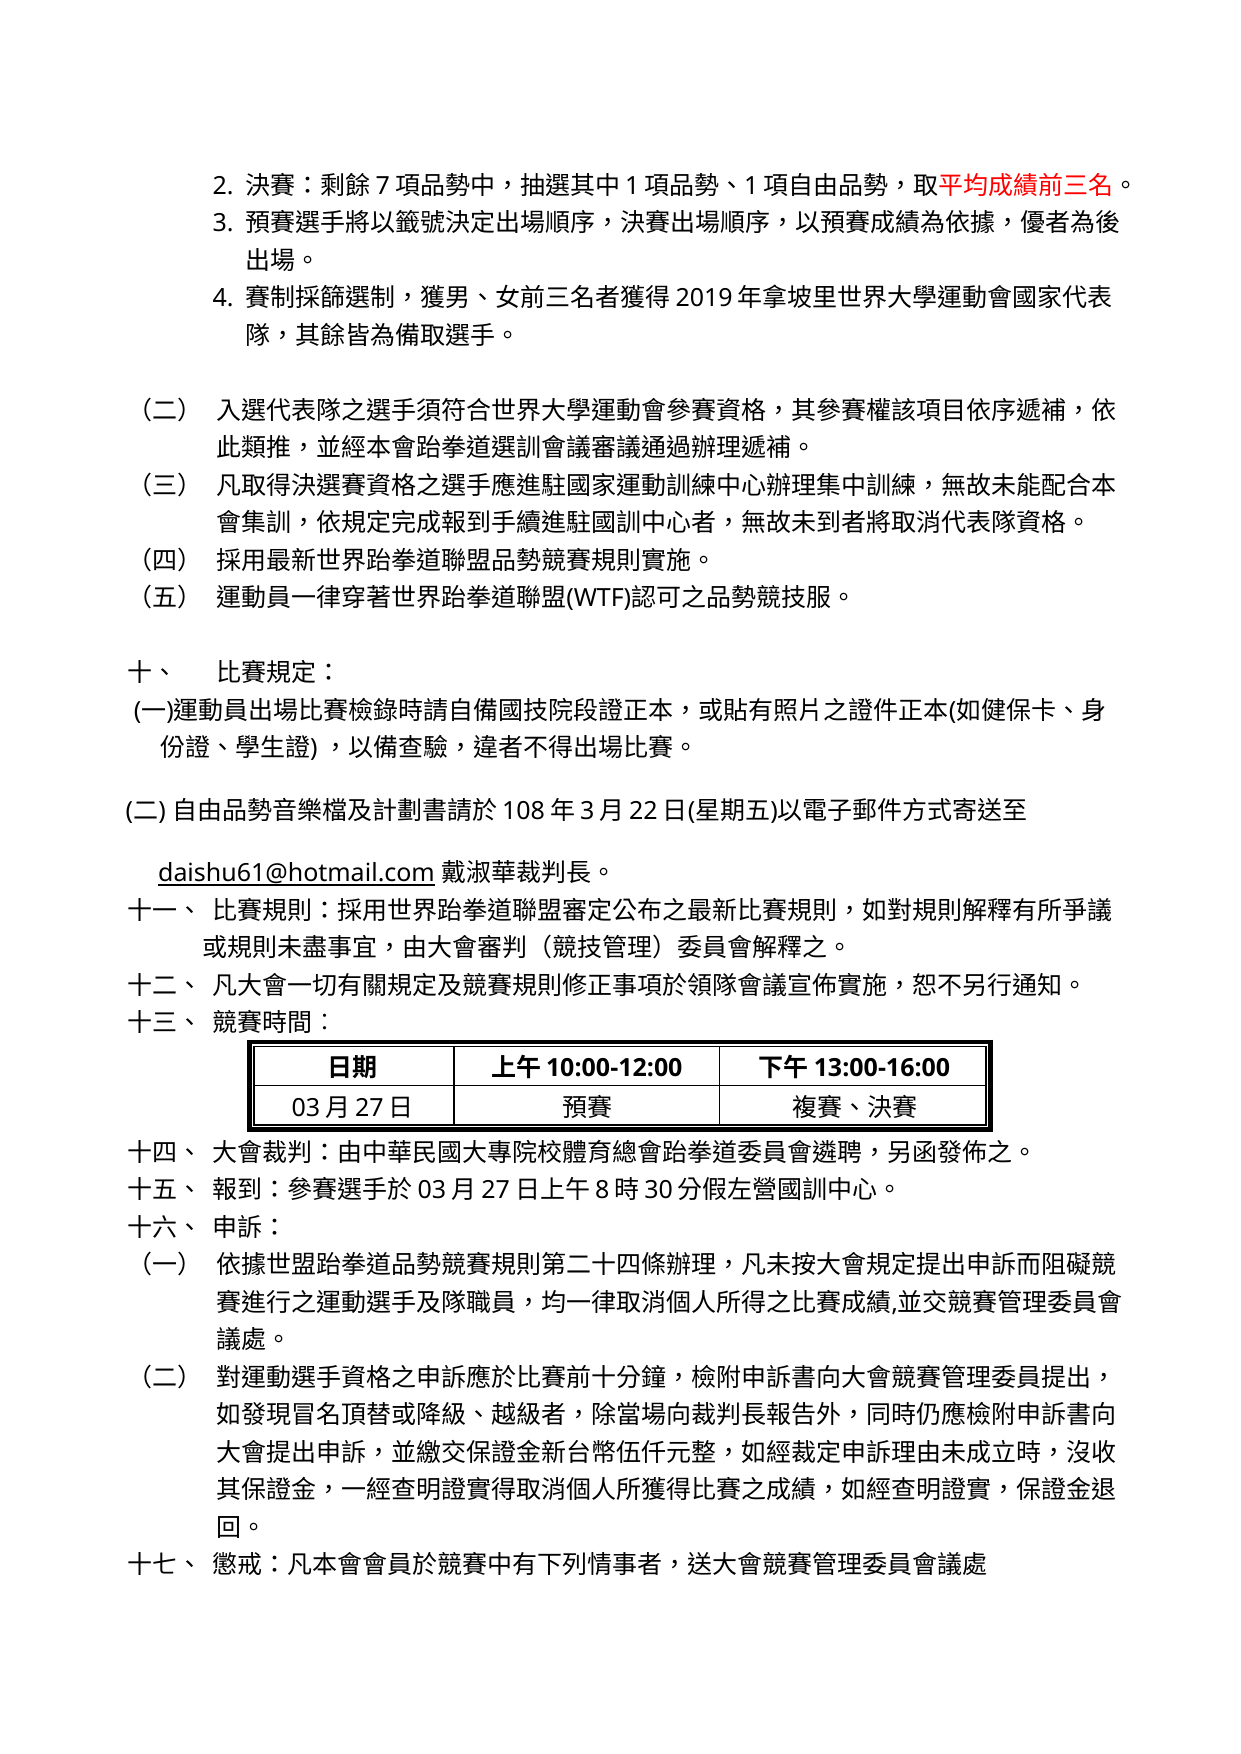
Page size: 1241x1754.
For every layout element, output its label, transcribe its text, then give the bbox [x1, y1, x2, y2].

text (二) 自由品勢音樂檔及計劃書請於108年3月22日(星期五)以電子郵件方式寄送至 [112, 789, 1128, 827]
list 申訴： [127, 1207, 1128, 1244]
list 運動員一律穿著世界跆拳道聯盟(WTF)認可之品勢競技服。 [127, 577, 1128, 614]
list 對運動選手資格之申訴應於比賽前十分鐘，檢附申訴書向大會競賽管理委員提出，如發現冒名頂替或降級、越級者，除當場向裁判長報告外，同時仍應檢附申訴書向大會提出申訴，並繳交保證金新台幣伍仟元整，如經裁定申訴理由未成立時，沒收其保證金，一經查明證實得取消個人所獲得比賽之成績，如經查明證實，保證金退回。 [127, 1357, 1128, 1544]
list 懲戒：凡本會會員於競賽中有下列情事者，送大會競賽管理委員會議處 [127, 1544, 1128, 1582]
list 決賽：剩餘7項品勢中，抽選其中1項品勢、1項自由品勢，取平均成績前三名。 [212, 164, 1128, 202]
list 比賽規則：採用世界跆拳道聯盟審定公布之最新比賽規則，如對規則解釋有所爭議或規則未盡事宜，由大會審判（競技管理）委員會解釋之。 [127, 889, 1128, 964]
text daishu61@hotmail.com 戴淑華裁判長。 [112, 852, 1128, 889]
list 預賽選手將以籤號決定出場順序，決賽出場順序，以預賽成績為依據，優者為後出場。 [212, 202, 1128, 277]
table_cell 預賽 [455, 1086, 719, 1124]
table_cell 複賽、決賽 [720, 1086, 985, 1124]
text (一)運動員出場比賽檢錄時請自備國技院段證正本，或貼有照片之證件正本(如健保卡、身 [127, 689, 1128, 727]
list 依據世盟跆拳道品勢競賽規則第二十四條辦理，凡未按大會規定提出申訴而阻礙競賽進行之運動選手及隊職員，均一律取消個人所得之比賽成績,並交競賽管理委員會議處。 [127, 1244, 1128, 1357]
list 賽制採篩選制，獲男、女前三名者獲得2019年拿坡里世界大學運動會國家代表隊，其餘皆為備取選手。 [212, 277, 1128, 352]
list 凡取得決選賽資格之選手應進駐國家運動訓練中心辦理集中訓練，無故未能配合本會集訓，依規定完成報到手續進駐國訓中心者，無故未到者將取消代表隊資格。 [127, 464, 1128, 539]
list 報到：參賽選手於03月27日上午8時30分假左營國訓中心。 [127, 1169, 1128, 1207]
list 凡大會一切有關規定及競賽規則修正事項於領隊會議宣佈實施，恕不另行通知。 [127, 964, 1128, 1002]
list 比賽規定： [127, 652, 1128, 689]
table_cell 03月27日 [255, 1086, 453, 1124]
table_header 下午13:00-16:00 [720, 1047, 985, 1085]
list 採用最新世界跆拳道聯盟品勢競賽規則實施。 [127, 539, 1128, 577]
table_header 日期 [255, 1047, 453, 1085]
list 大會裁判：由中華民國大專院校體育總會跆拳道委員會遴聘，另函發佈之。 [127, 1132, 1128, 1169]
list 入選代表隊之選手須符合世界大學運動會參賽資格，其參賽權該項目依序遞補，依此類推，並經本會跆拳道選訓會議審議通過辦理遞補。 [127, 389, 1128, 464]
table_header 上午10:00-12:00 [455, 1047, 719, 1085]
list 競賽時間︰ [127, 1002, 1128, 1039]
text 份證、學生證) ，以備查驗，違者不得出場比賽。 [127, 727, 1128, 764]
